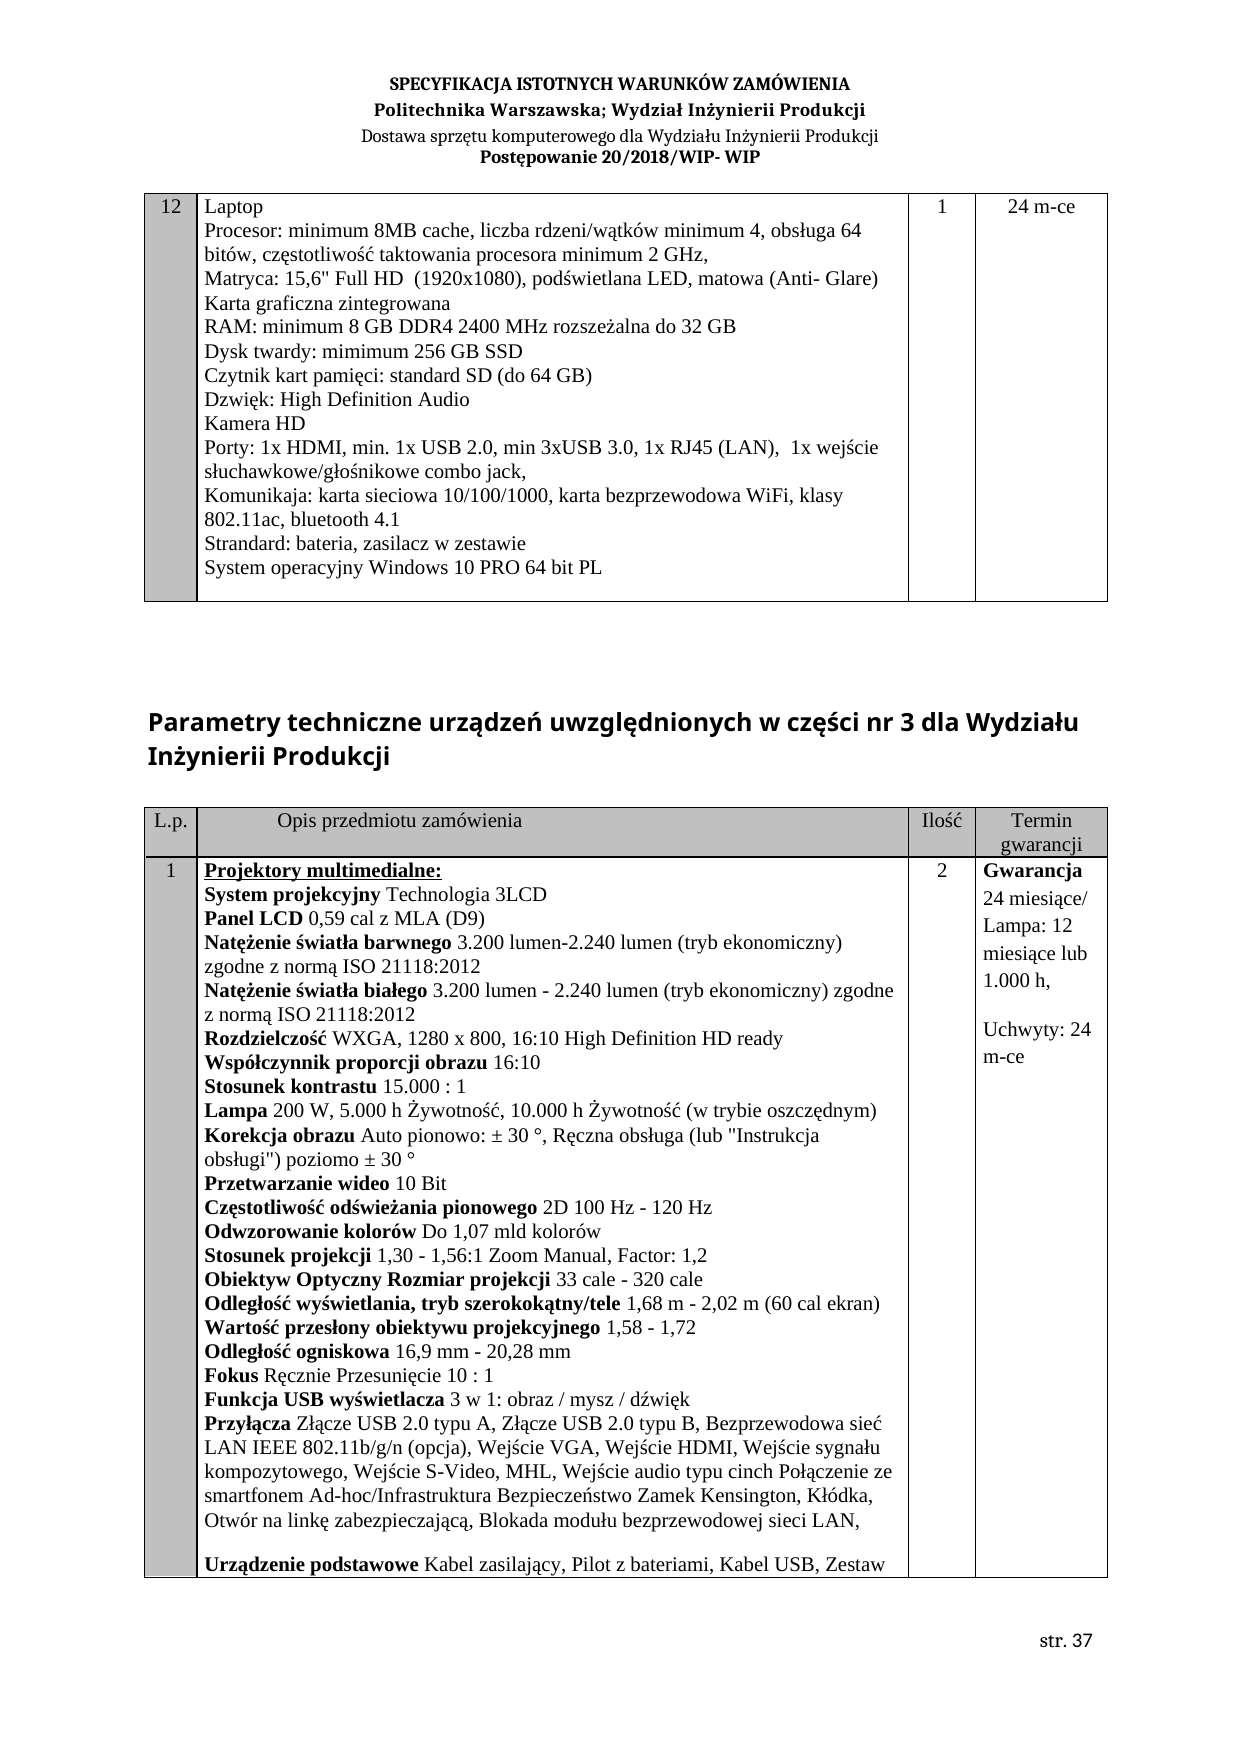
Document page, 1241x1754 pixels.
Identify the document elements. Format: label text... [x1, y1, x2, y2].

table_cell 1 [145, 857, 196, 1576]
text Parametry techniczne urządzeń uwzględnionych w części nr 3 dla Wydziału Inżynierii Produkcji [148, 704, 1093, 772]
table_cell Laptop Procesor: minimum 8MB cache, liczba rdzeni/wątków minimum 4, obsługa 64 bitów, częstotliwość taktowania procesora minimum 2 GHz, Matryca: 15,6" Full HD (1920x1080), podświetlana LED, matowa (Anti- Glare) Karta graficzna zintegrowana RAM: minimum 8 GB DDR4 2400 MHz rozszeżalna do 32 GB Dysk twardy: mimimum 256 GB SSD Czytnik kart pamięci: standard SD (do 64 GB) Dzwięk: High Definition Audio Kamera HD Porty: 1x HDMI, min. 1x USB 2.0, min 3xUSB 3.0, 1x RJ45 (LAN), 1x wejście słuchawkowe/głośnikowe combo jack, Komunikaja: karta sieciowa 10/100/1000, karta bezprzewodowa WiFi, klasy 802.11ac, bluetooth 4.1 Strandard: bateria, zasilacz w zestawie System operacyjny Windows 10 PRO 64 bit PL [198, 194, 908, 601]
table_header Termin gwarancji [976, 808, 1107, 856]
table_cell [198, 858, 908, 1576]
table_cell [976, 858, 1107, 1576]
table_header Ilość [909, 808, 975, 856]
table_cell 1 [909, 194, 975, 601]
table_header L.p. [145, 808, 196, 856]
table_cell 12 [145, 194, 196, 601]
table_cell 2 [909, 858, 975, 1576]
table_header Opis przedmiotu zamówienia [198, 808, 908, 856]
table_cell 24 m-ce [976, 194, 1107, 601]
